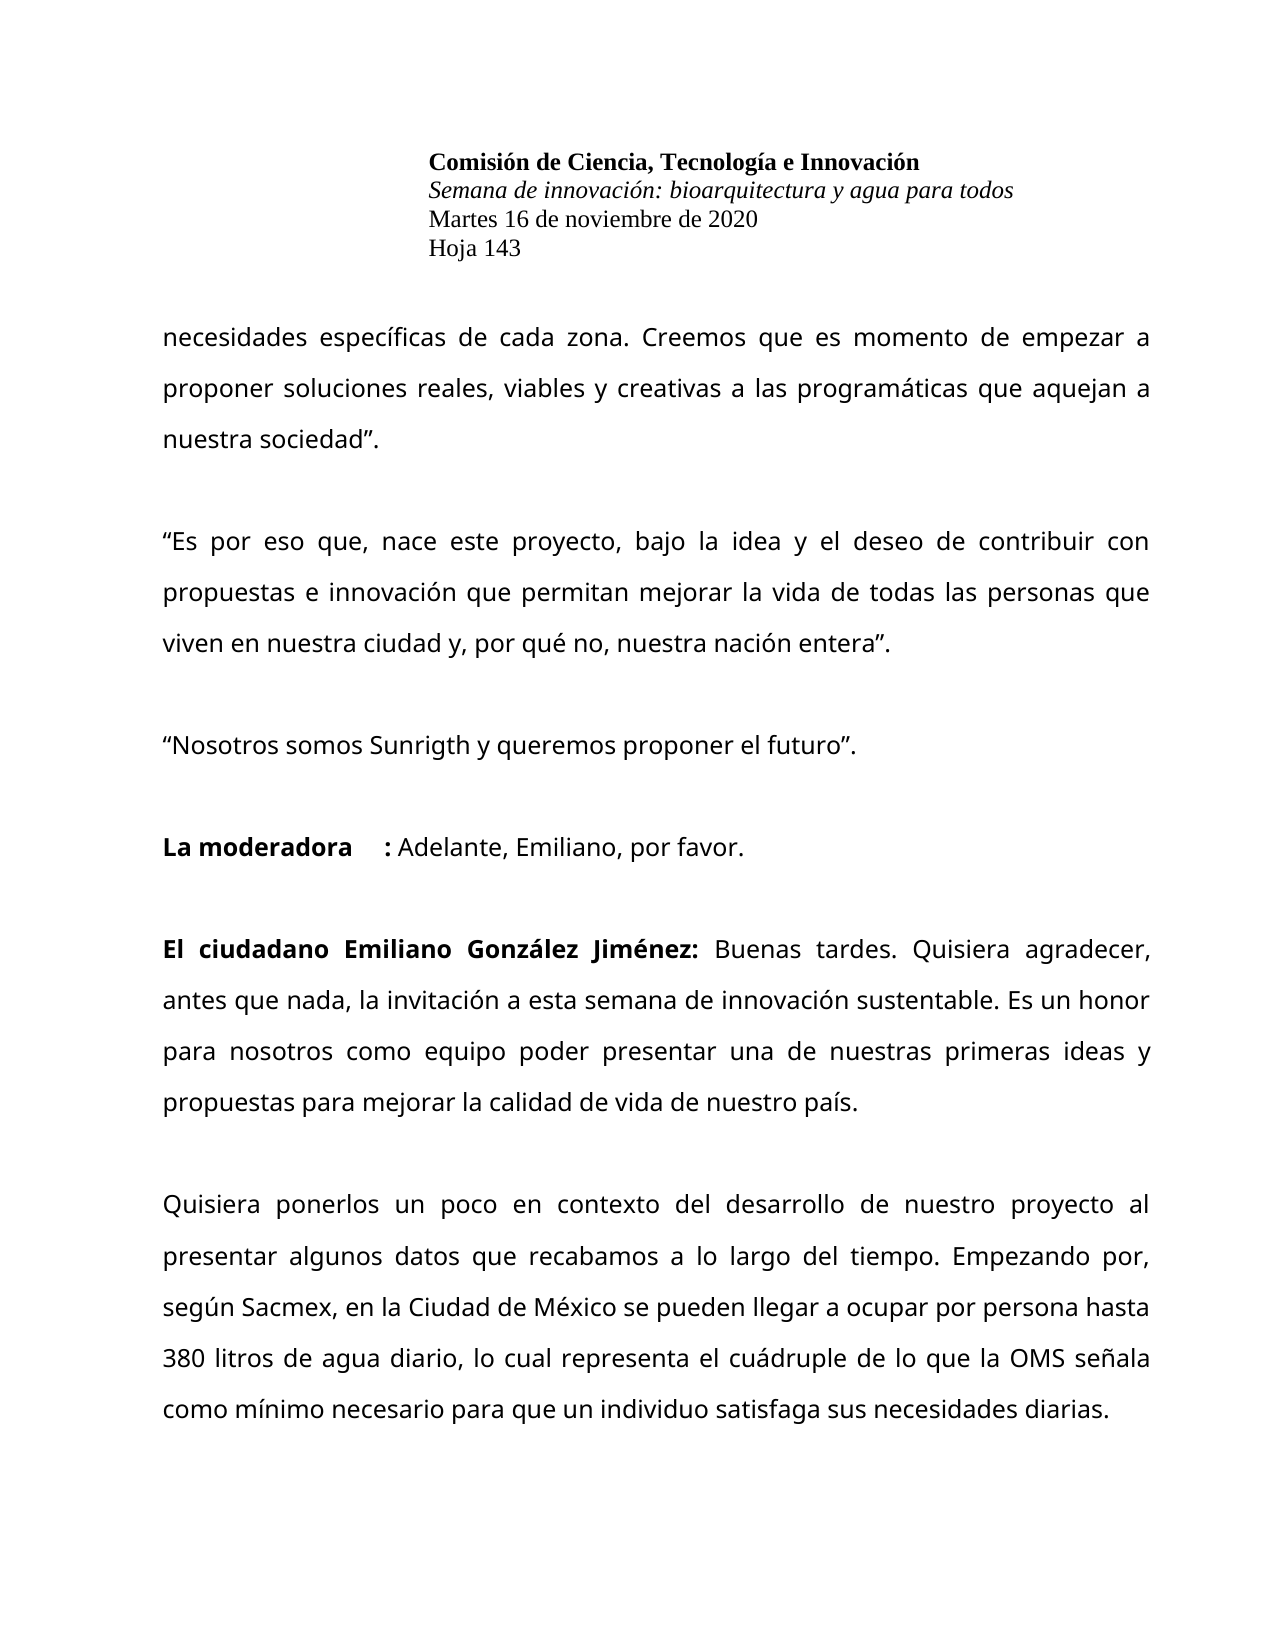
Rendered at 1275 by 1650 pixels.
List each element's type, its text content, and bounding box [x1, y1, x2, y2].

text Quisiera ponerlos un poco en contexto del desarrollo de nuestro proyecto al presentar algunos datos que recabamos a lo largo del tiempo. Empezando por, según Sacmex, en la Ciudad de México se pueden llegar a ocupar por persona hasta 380 litros de agua diario, lo cual representa el cuádruple de lo que la OMS señala como mínimo necesario para que un individuo satisfaga sus necesidades diarias. [162, 1187, 1152, 1425]
text “Nosotros somos Sunrigth y queremos proponer el futuro”. [162, 728, 1152, 762]
text “Es por eso que, nace este proyecto, bajo la idea y el deseo de contribuir con propuestas e innovación que permitan mejorar la vida de todas las personas que viven en nuestra ciudad y, por qué no, nuestra nación entera”. [162, 523, 1152, 660]
text La moderadora : Adelante, Emiliano, por favor. [162, 830, 1152, 864]
text El ciudadano Emiliano González Jiménez: Buenas tardes. Quisiera agradecer, antes que nada, la invitación a esta semana de innovación sustentable. Es un honor para nosotros como equipo poder presentar una de nuestras primeras ideas y propuestas para mejorar la calidad de vida de nuestro país. [162, 932, 1152, 1119]
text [162, 319, 1152, 456]
